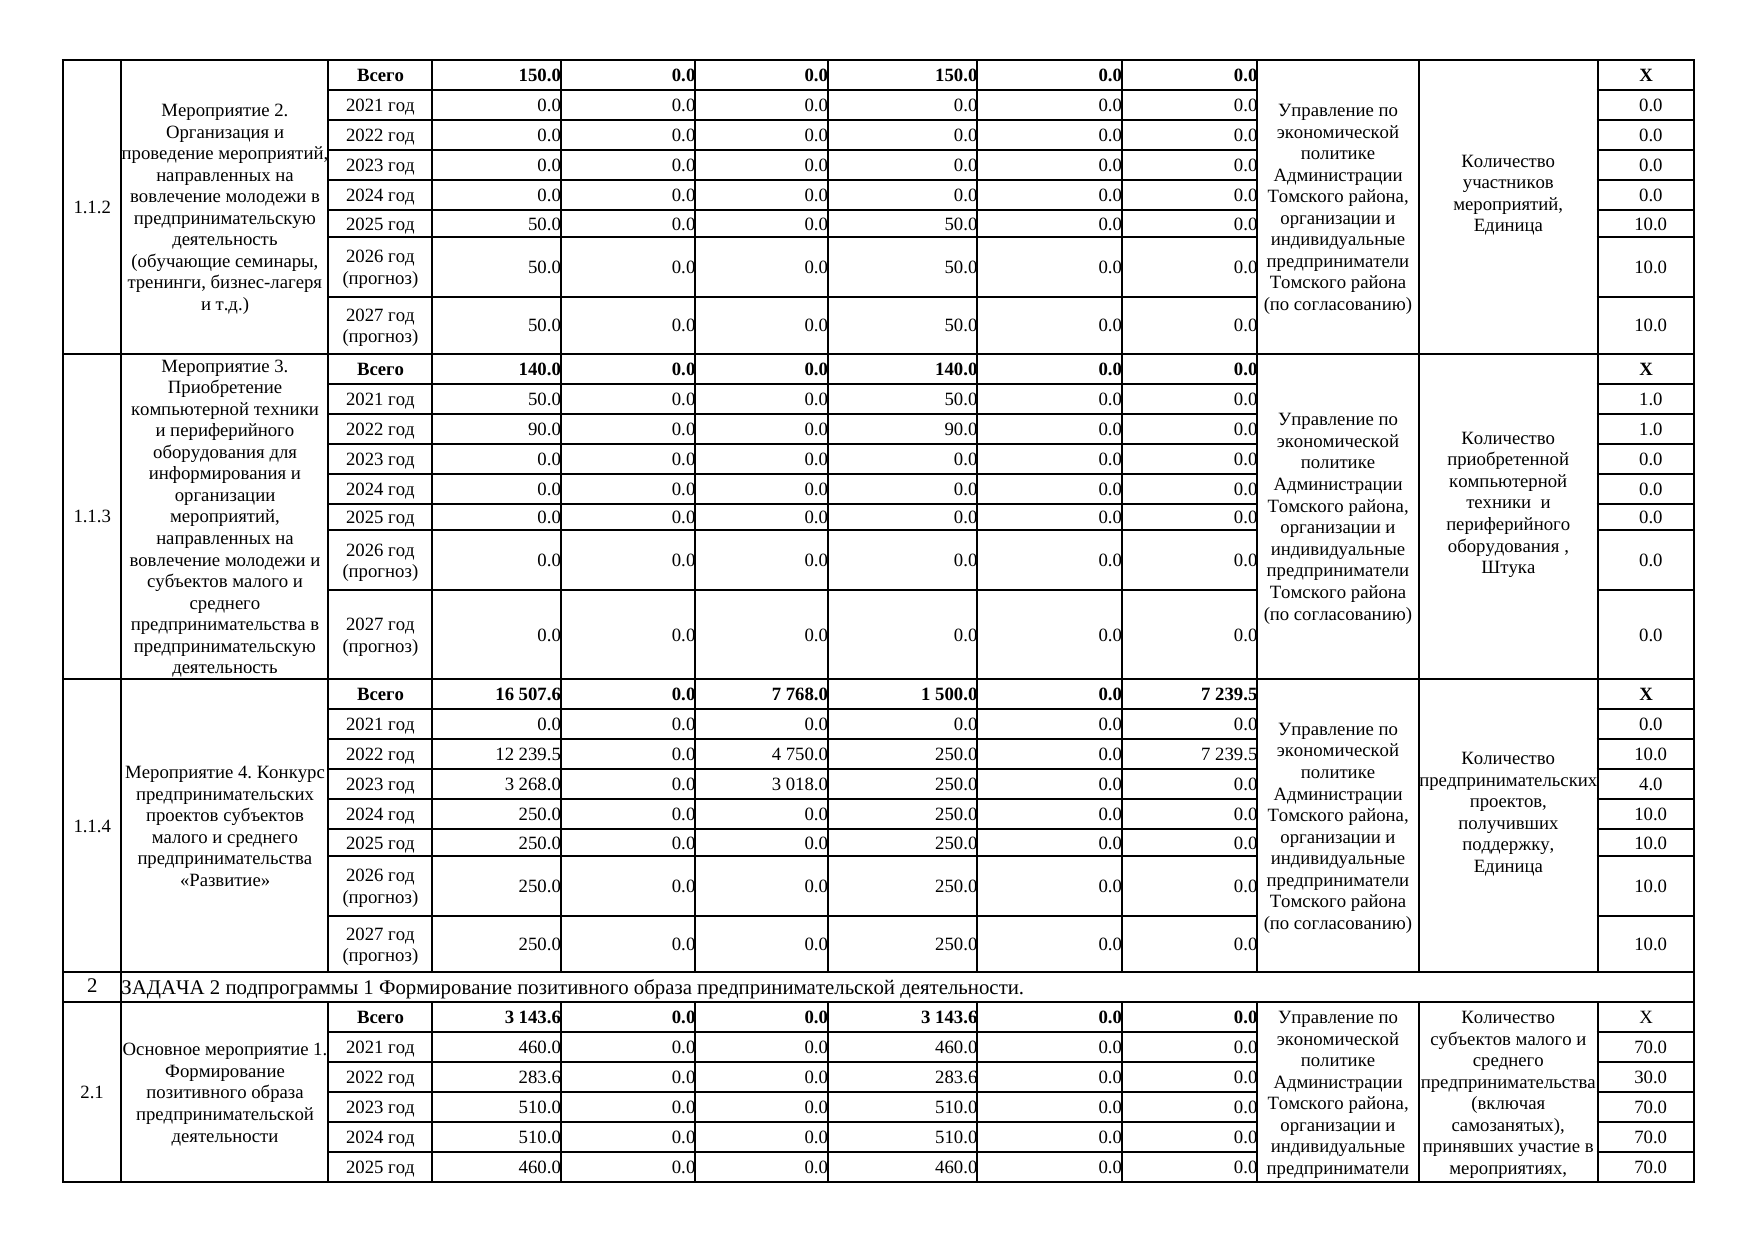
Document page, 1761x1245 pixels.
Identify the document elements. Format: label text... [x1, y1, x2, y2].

table_cell 0.0 [978, 415, 1121, 442]
table_cell 2025 год [329, 1153, 431, 1181]
table_cell 0.0 [829, 505, 976, 529]
table_cell 0.0 [829, 710, 976, 738]
table_cell 10.0 [1599, 740, 1693, 768]
table_cell 510.0 [433, 1093, 560, 1121]
table_cell 283.6 [433, 1063, 560, 1091]
table_cell 0.0 [978, 355, 1121, 382]
table_cell 2022 год [329, 415, 431, 442]
table_cell 0.0 [1123, 770, 1256, 798]
table_cell 250.0 [829, 857, 976, 914]
table_cell 50.0 [433, 238, 560, 296]
table_cell 70.0 [1599, 1153, 1693, 1181]
table_cell 0.0 [696, 151, 827, 179]
table_cell 50.0 [433, 385, 560, 412]
table_cell 1.1.4 [64, 680, 120, 971]
table_cell 0.0 [696, 1033, 827, 1061]
table_cell 2024 год [329, 181, 431, 209]
table_cell 0.0 [1123, 830, 1256, 855]
table_cell Управление по экономической политике Администрации Томского района, организации и индивидуальные предприниматели Томского района (по согласованию) [1258, 355, 1418, 678]
table_cell 140.0 [433, 355, 560, 382]
table_cell 1.1.3 [64, 355, 120, 678]
table_cell 0.0 [696, 531, 827, 589]
table_cell 0.0 [978, 830, 1121, 855]
table_cell 0.0 [433, 91, 560, 119]
table_cell 0.0 [562, 121, 694, 149]
table_cell 0.0 [978, 1093, 1121, 1121]
table_cell 2027 год (прогноз) [329, 917, 431, 971]
table_cell 0.0 [696, 917, 827, 971]
table_cell 250.0 [829, 800, 976, 828]
table_cell 0.0 [433, 591, 560, 678]
table_cell 0.0 [433, 151, 560, 179]
table_cell 1 500.0 [829, 680, 976, 708]
table_cell Количество участников мероприятий, Единица [1420, 61, 1597, 352]
table_cell 0.0 [978, 857, 1121, 914]
table_cell 0.0 [1599, 445, 1693, 472]
table_cell 0.0 [1599, 91, 1693, 119]
table_cell 0.0 [1123, 1033, 1256, 1061]
table_cell 0.0 [1123, 355, 1256, 382]
table_cell 0.0 [696, 91, 827, 119]
table_cell 0.0 [696, 298, 827, 352]
table_cell 0.0 [829, 445, 976, 472]
table_cell 70.0 [1599, 1033, 1693, 1061]
table_cell 7 768.0 [696, 680, 827, 708]
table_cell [1258, 1003, 1418, 1181]
table_cell 0.0 [433, 531, 560, 589]
table_cell 0.0 [978, 151, 1121, 179]
table_cell 0.0 [1599, 505, 1693, 529]
table_cell 0.0 [978, 91, 1121, 119]
table_cell 140.0 [829, 355, 976, 382]
table_cell 0.0 [562, 1123, 694, 1151]
table_cell 30.0 [1599, 1063, 1693, 1091]
table_cell 0.0 [978, 238, 1121, 296]
table_cell 0.0 [1123, 121, 1256, 149]
table_cell 4 750.0 [696, 740, 827, 768]
table_cell 2026 год (прогноз) [329, 531, 431, 589]
table_cell 2 [64, 973, 120, 1001]
table_cell 50.0 [829, 211, 976, 236]
table_cell 2.1 [64, 1003, 120, 1181]
table_cell 0.0 [978, 211, 1121, 236]
table_cell 3 268.0 [433, 770, 560, 798]
table_cell 0.0 [696, 445, 827, 472]
table_cell 0.0 [696, 591, 827, 678]
table_cell X [1599, 680, 1693, 708]
table_cell 0.0 [978, 181, 1121, 209]
table_cell 0.0 [562, 151, 694, 179]
table_cell 0.0 [978, 680, 1121, 708]
table_cell 0.0 [829, 591, 976, 678]
table_cell 0.0 [562, 680, 694, 708]
table_cell 0.0 [696, 385, 827, 412]
table_cell 0.0 [1123, 1153, 1256, 1181]
table_cell 0.0 [562, 830, 694, 855]
table_cell 2022 год [329, 121, 431, 149]
table_cell 0.0 [1123, 91, 1256, 119]
table_cell 510.0 [433, 1123, 560, 1151]
table_cell 2021 год [329, 91, 431, 119]
table_cell 2023 год [329, 151, 431, 179]
table_cell 0.0 [978, 61, 1121, 89]
table_cell X [1599, 355, 1693, 382]
table_cell 0.0 [1123, 238, 1256, 296]
table_cell 16 507.6 [433, 680, 560, 708]
table_cell Всего [329, 680, 431, 708]
table_cell 0.0 [978, 475, 1121, 502]
table_cell 0.0 [1599, 181, 1693, 209]
table_cell 0.0 [562, 1063, 694, 1091]
table_cell 0.0 [562, 710, 694, 738]
table_cell ЗАДАЧА 2 подпрограммы 1 Формирование позитивного образа предпринимательской деятельности. [122, 973, 1693, 1001]
table_cell 2021 год [329, 1033, 431, 1061]
table_cell 510.0 [829, 1123, 976, 1151]
table_cell 0.0 [562, 61, 694, 89]
table_cell 0.0 [433, 445, 560, 472]
table_cell 0.0 [978, 1153, 1121, 1181]
table_cell 0.0 [978, 770, 1121, 798]
table_cell 50.0 [829, 238, 976, 296]
table_cell 0.0 [1123, 415, 1256, 442]
table_cell 0.0 [978, 1033, 1121, 1061]
table_cell 2023 год [329, 445, 431, 472]
table_cell 0.0 [1123, 531, 1256, 589]
table_cell 1.0 [1599, 385, 1693, 412]
table_cell 2021 год [329, 385, 431, 412]
table_cell 4.0 [1599, 770, 1693, 798]
table_cell 0.0 [696, 1003, 827, 1031]
table_cell 0.0 [562, 298, 694, 352]
table_cell 10.0 [1599, 800, 1693, 828]
table_cell 0.0 [696, 1153, 827, 1181]
table_cell 0.0 [1123, 591, 1256, 678]
table_cell 0.0 [1123, 917, 1256, 971]
table_cell 250.0 [433, 857, 560, 914]
table_cell 0.0 [1123, 857, 1256, 914]
table_cell 2022 год [329, 1063, 431, 1091]
table_cell 0.0 [978, 505, 1121, 529]
table_cell 0.0 [978, 298, 1121, 352]
table_cell 0.0 [433, 475, 560, 502]
table_cell 0.0 [978, 531, 1121, 589]
table_cell 250.0 [829, 830, 976, 855]
table_cell Количество субъектов малого и среднего предпринимательства (включая самозанятых), принявших участие в мероприятиях, Единица [1420, 1003, 1597, 1181]
table_cell 0.0 [829, 531, 976, 589]
table_cell Мероприятие 3. Приобретение компьютерной техники и периферийного оборудования для информирования и организации мероприятий, направленных на вовлечение молодежи и субъектов малого и среднего предпринимательства в предпринимательскую деятельность [122, 355, 327, 678]
table_cell 70.0 [1599, 1123, 1693, 1151]
table_cell 0.0 [562, 475, 694, 502]
table_cell 0.0 [562, 917, 694, 971]
table_cell 10.0 [1599, 298, 1693, 352]
table_cell 0.0 [1599, 531, 1693, 589]
table_cell 3 143.6 [433, 1003, 560, 1031]
table_cell Количество приобретенной компьютерной техники и периферийного оборудования , Штука [1420, 355, 1597, 678]
table_cell 0.0 [978, 591, 1121, 678]
table_cell 0.0 [1123, 385, 1256, 412]
table_cell 0.0 [978, 1123, 1121, 1151]
table_cell 0.0 [978, 121, 1121, 149]
table_cell 0.0 [433, 181, 560, 209]
table_cell 283.6 [829, 1063, 976, 1091]
table_cell 50.0 [433, 211, 560, 236]
table_cell 0.0 [1123, 298, 1256, 352]
table_cell 0.0 [696, 61, 827, 89]
table_cell 460.0 [829, 1033, 976, 1061]
table_cell 0.0 [562, 1033, 694, 1061]
table_cell 2024 год [329, 475, 431, 502]
table_cell 0.0 [696, 710, 827, 738]
table_cell 50.0 [829, 385, 976, 412]
table_cell 0.0 [1123, 800, 1256, 828]
table_cell 0.0 [562, 505, 694, 529]
table_cell 10.0 [1599, 830, 1693, 855]
table_cell 0.0 [696, 181, 827, 209]
table_cell 0.0 [562, 181, 694, 209]
table_cell 0.0 [1123, 1003, 1256, 1031]
table_cell 0.0 [562, 385, 694, 412]
table_cell 0.0 [1123, 61, 1256, 89]
table_cell 0.0 [562, 1153, 694, 1181]
table_cell 150.0 [433, 61, 560, 89]
table_cell 0.0 [562, 211, 694, 236]
table_cell 0.0 [978, 1063, 1121, 1091]
table_cell 3 143.6 [829, 1003, 976, 1031]
table_cell 0.0 [696, 830, 827, 855]
table_cell 0.0 [1123, 710, 1256, 738]
table_cell 0.0 [1123, 211, 1256, 236]
table_cell Всего [329, 1003, 431, 1031]
table_cell 0.0 [978, 385, 1121, 412]
table_cell Мероприятие 2. Организация и проведение мероприятий, направленных на вовлечение молодежи в предпринимательскую деятельность (обучающие семинары, тренинги, бизнес-лагеря и т.д.) [122, 61, 327, 352]
table_cell 0.0 [1123, 1123, 1256, 1151]
table_cell 0.0 [696, 1123, 827, 1151]
table_cell 50.0 [433, 298, 560, 352]
table_cell 0.0 [562, 1093, 694, 1121]
table_cell 2024 год [329, 800, 431, 828]
table_cell 0.0 [562, 740, 694, 768]
table_cell Мероприятие 4. Конкурс предпринимательских проектов субъектов малого и среднего предпринимательства «Развитие» [122, 680, 327, 971]
table_cell 0.0 [829, 121, 976, 149]
table_cell Всего [329, 61, 431, 89]
table_cell 0.0 [562, 770, 694, 798]
table_cell 2025 год [329, 830, 431, 855]
table_cell 0.0 [829, 181, 976, 209]
table_cell Основное мероприятие 1. Формирование позитивного образа предпринимательской деятельности [122, 1003, 327, 1181]
table_cell 10.0 [1599, 238, 1693, 296]
table_cell 3 018.0 [696, 770, 827, 798]
table_cell 0.0 [433, 121, 560, 149]
table_cell 0.0 [1123, 181, 1256, 209]
table_cell 0.0 [829, 151, 976, 179]
table_cell 0.0 [696, 415, 827, 442]
table_cell 0.0 [1599, 475, 1693, 502]
table_cell 0.0 [978, 710, 1121, 738]
table_cell 2026 год (прогноз) [329, 857, 431, 914]
table_cell 0.0 [696, 1063, 827, 1091]
table_cell 0.0 [696, 355, 827, 382]
table_cell 0.0 [433, 710, 560, 738]
table_cell 0.0 [978, 1003, 1121, 1031]
table_cell 2023 год [329, 1093, 431, 1121]
table_cell 250.0 [829, 917, 976, 971]
table_cell Управление по экономической политике Администрации Томского района, организации и индивидуальные предприниматели Томского района (по согласованию) [1258, 680, 1418, 971]
table_cell 0.0 [1123, 1063, 1256, 1091]
table_cell Количество предпринимательских проектов, получивших поддержку, Единица [1420, 680, 1597, 971]
table_cell 2027 год (прогноз) [329, 298, 431, 352]
table_cell 2026 год (прогноз) [329, 238, 431, 296]
table_cell 0.0 [562, 800, 694, 828]
table_cell 0.0 [1123, 475, 1256, 502]
table_cell 2021 год [329, 710, 431, 738]
table_cell X [1599, 61, 1693, 89]
table_cell Х [1599, 1003, 1693, 1031]
table_cell 90.0 [829, 415, 976, 442]
table_cell 2025 год [329, 505, 431, 529]
table_cell 250.0 [433, 830, 560, 855]
table_cell 0.0 [562, 857, 694, 914]
table_cell 0.0 [978, 740, 1121, 768]
table_cell 0.0 [696, 121, 827, 149]
table_cell 0.0 [1123, 151, 1256, 179]
table_cell 0.0 [562, 445, 694, 472]
table_cell 250.0 [433, 917, 560, 971]
table_cell 0.0 [562, 415, 694, 442]
table_cell 460.0 [433, 1033, 560, 1061]
table_cell 0.0 [562, 91, 694, 119]
table_cell 150.0 [829, 61, 976, 89]
table_cell 10.0 [1599, 211, 1693, 236]
table_cell 2024 год [329, 1123, 431, 1151]
table_cell 0.0 [1123, 1093, 1256, 1121]
table_cell 0.0 [562, 1003, 694, 1031]
table_cell 250.0 [829, 770, 976, 798]
table_cell 0.0 [696, 238, 827, 296]
table_cell 510.0 [829, 1093, 976, 1121]
table_cell 50.0 [829, 298, 976, 352]
table_cell 0.0 [1599, 151, 1693, 179]
table_cell 90.0 [433, 415, 560, 442]
table_cell 2027 год (прогноз) [329, 591, 431, 678]
table_cell 10.0 [1599, 917, 1693, 971]
table_cell 7 239.5 [1123, 680, 1256, 708]
table_cell 0.0 [696, 211, 827, 236]
table_cell 0.0 [978, 445, 1121, 472]
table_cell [1258, 61, 1418, 352]
table_cell 460.0 [829, 1153, 976, 1181]
table_cell 0.0 [1599, 121, 1693, 149]
table_cell 12 239.5 [433, 740, 560, 768]
table_cell 10.0 [1599, 857, 1693, 914]
table_cell 0.0 [696, 800, 827, 828]
table_cell 250.0 [433, 800, 560, 828]
table_cell 0.0 [562, 355, 694, 382]
table_cell 2025 год [329, 211, 431, 236]
table_cell 1.1.2 [64, 61, 120, 352]
table_cell 0.0 [1123, 445, 1256, 472]
table_cell 0.0 [696, 475, 827, 502]
table_cell 0.0 [1123, 505, 1256, 529]
table_cell 2022 год [329, 740, 431, 768]
table_cell 0.0 [829, 475, 976, 502]
table_cell 0.0 [696, 1093, 827, 1121]
table_cell 0.0 [562, 238, 694, 296]
table_cell 0.0 [696, 857, 827, 914]
table_cell 0.0 [696, 505, 827, 529]
table_cell 0.0 [829, 91, 976, 119]
table_cell Всего [329, 355, 431, 382]
table_cell 0.0 [1599, 591, 1693, 678]
table_cell 0.0 [562, 531, 694, 589]
table_cell 0.0 [978, 800, 1121, 828]
table_cell 7 239.5 [1123, 740, 1256, 768]
table_cell 2023 год [329, 770, 431, 798]
table_cell 460.0 [433, 1153, 560, 1181]
table_cell 1.0 [1599, 415, 1693, 442]
table_cell 250.0 [829, 740, 976, 768]
table_cell 70.0 [1599, 1093, 1693, 1121]
table_cell 0.0 [1599, 710, 1693, 738]
table_cell 0.0 [433, 505, 560, 529]
table_cell 0.0 [562, 591, 694, 678]
table_cell 0.0 [978, 917, 1121, 971]
